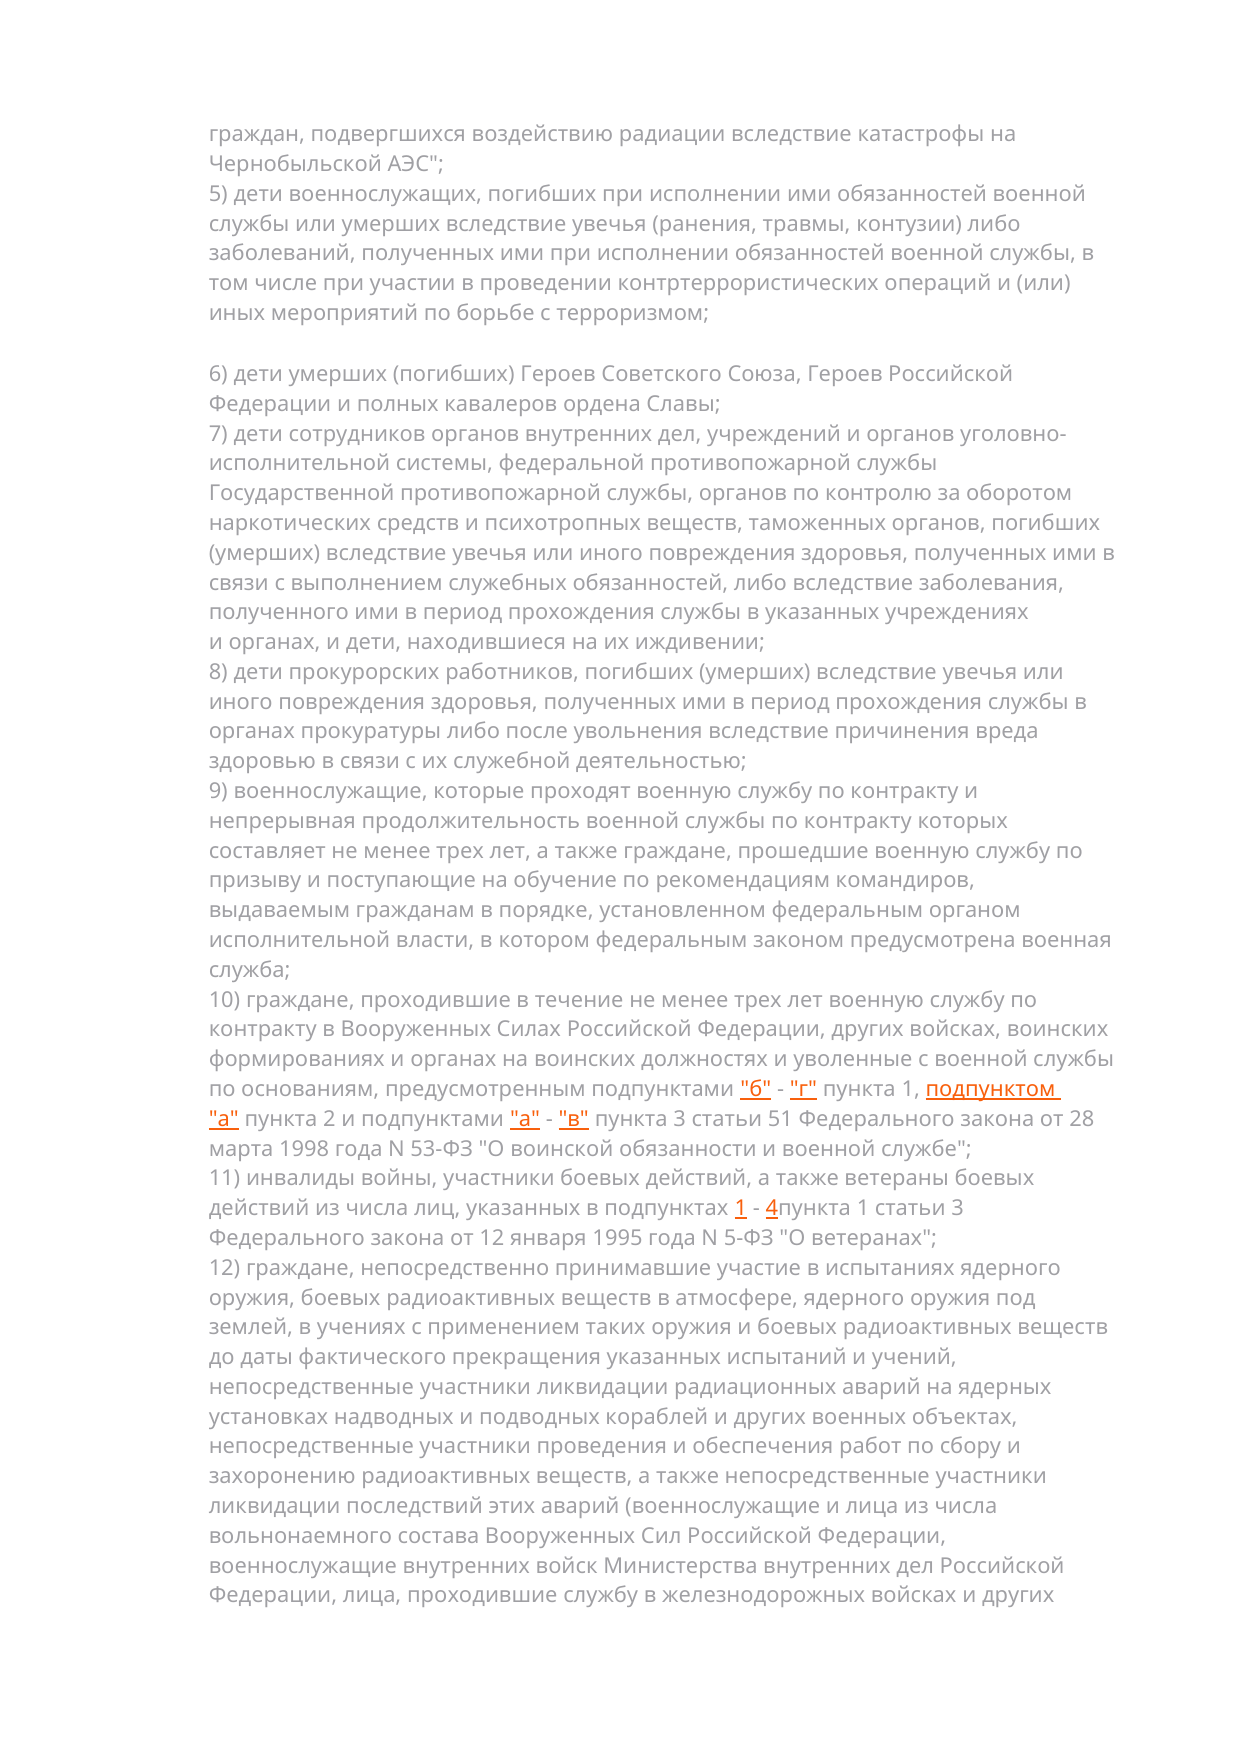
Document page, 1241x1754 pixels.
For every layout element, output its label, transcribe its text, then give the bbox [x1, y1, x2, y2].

text 7) дети сотрудников органов внутренних дел, учреждений и органов уголовно-исполнительной системы, федеральной противопожарной службы Государственной противопожарной службы, органов по контролю за оборотом наркотических средств и психотропных веществ, таможенных органов, погибших (умерших) вследствие увечья или иного повреждения здоровья, полученных ими в связи с выполнением служебных обязанностей, либо вследствие заболевания, полученного ими в период прохождения службы в указанных учреждениях и органах, и дети, находившиеся на их иждивении; [208, 417, 1120, 656]
text 11) инвалиды войны, участники боевых действий, а также ветераны боевых действий из числа лиц, указанных в подпунктах 1 - 4пункта 1 статьи 3 Федерального закона от 12 января 1995 года N 5-ФЗ "О ветеранах"; [208, 1162, 1120, 1252]
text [208, 118, 1120, 178]
text 9) военнослужащие, которые проходят военную службу по контракту и непрерывная продолжительность военной службы по контракту которых составляет не менее трех лет, а также граждане, прошедшие военную службу по призыву и поступающие на обучение по рекомендациям командиров, выдаваемым гражданам в порядке, установленном федеральным органом исполнительной власти, в котором федеральным законом предусмотрена военная служба; [208, 775, 1120, 983]
text 8) дети прокурорских работников, погибших (умерших) вследствие увечья или иного повреждения здоровья, полученных ими в период прохождения службы в органах прокуратуры либо после увольнения вследствие причинения вреда здоровью в связи с их служебной деятельностью; [208, 656, 1120, 775]
text 5) дети военнослужащих, погибших при исполнении ими обязанностей военной службы или умерших вследствие увечья (ранения, травмы, контузии) либо заболеваний, полученных ими при исполнении обязанностей военной службы, в том числе при участии в проведении контртеррористических операций и (или) иных мероприятий по борьбе с терроризмом; [208, 178, 1120, 327]
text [208, 1252, 1120, 1609]
text 6) дети умерших (погибших) Героев Советского Союза, Героев Российской Федерации и полных кавалеров ордена Славы; [208, 358, 1120, 417]
text 10) граждане, проходившие в течение не менее трех лет военную службу по контракту в Вооруженных Силах Российской Федерации, других войсках, воинских формированиях и органах на воинских должностях и уволенные с военной службы по основаниям, предусмотренным подпунктами "б" - "г" пункта 1, подпунктом "а" пункта 2 и подпунктами "а" - "в" пункта 3 статьи 51 Федерального закона от 28 марта 1998 года N 53-ФЗ "О воинской обязанности и военной службе"; [208, 983, 1120, 1162]
